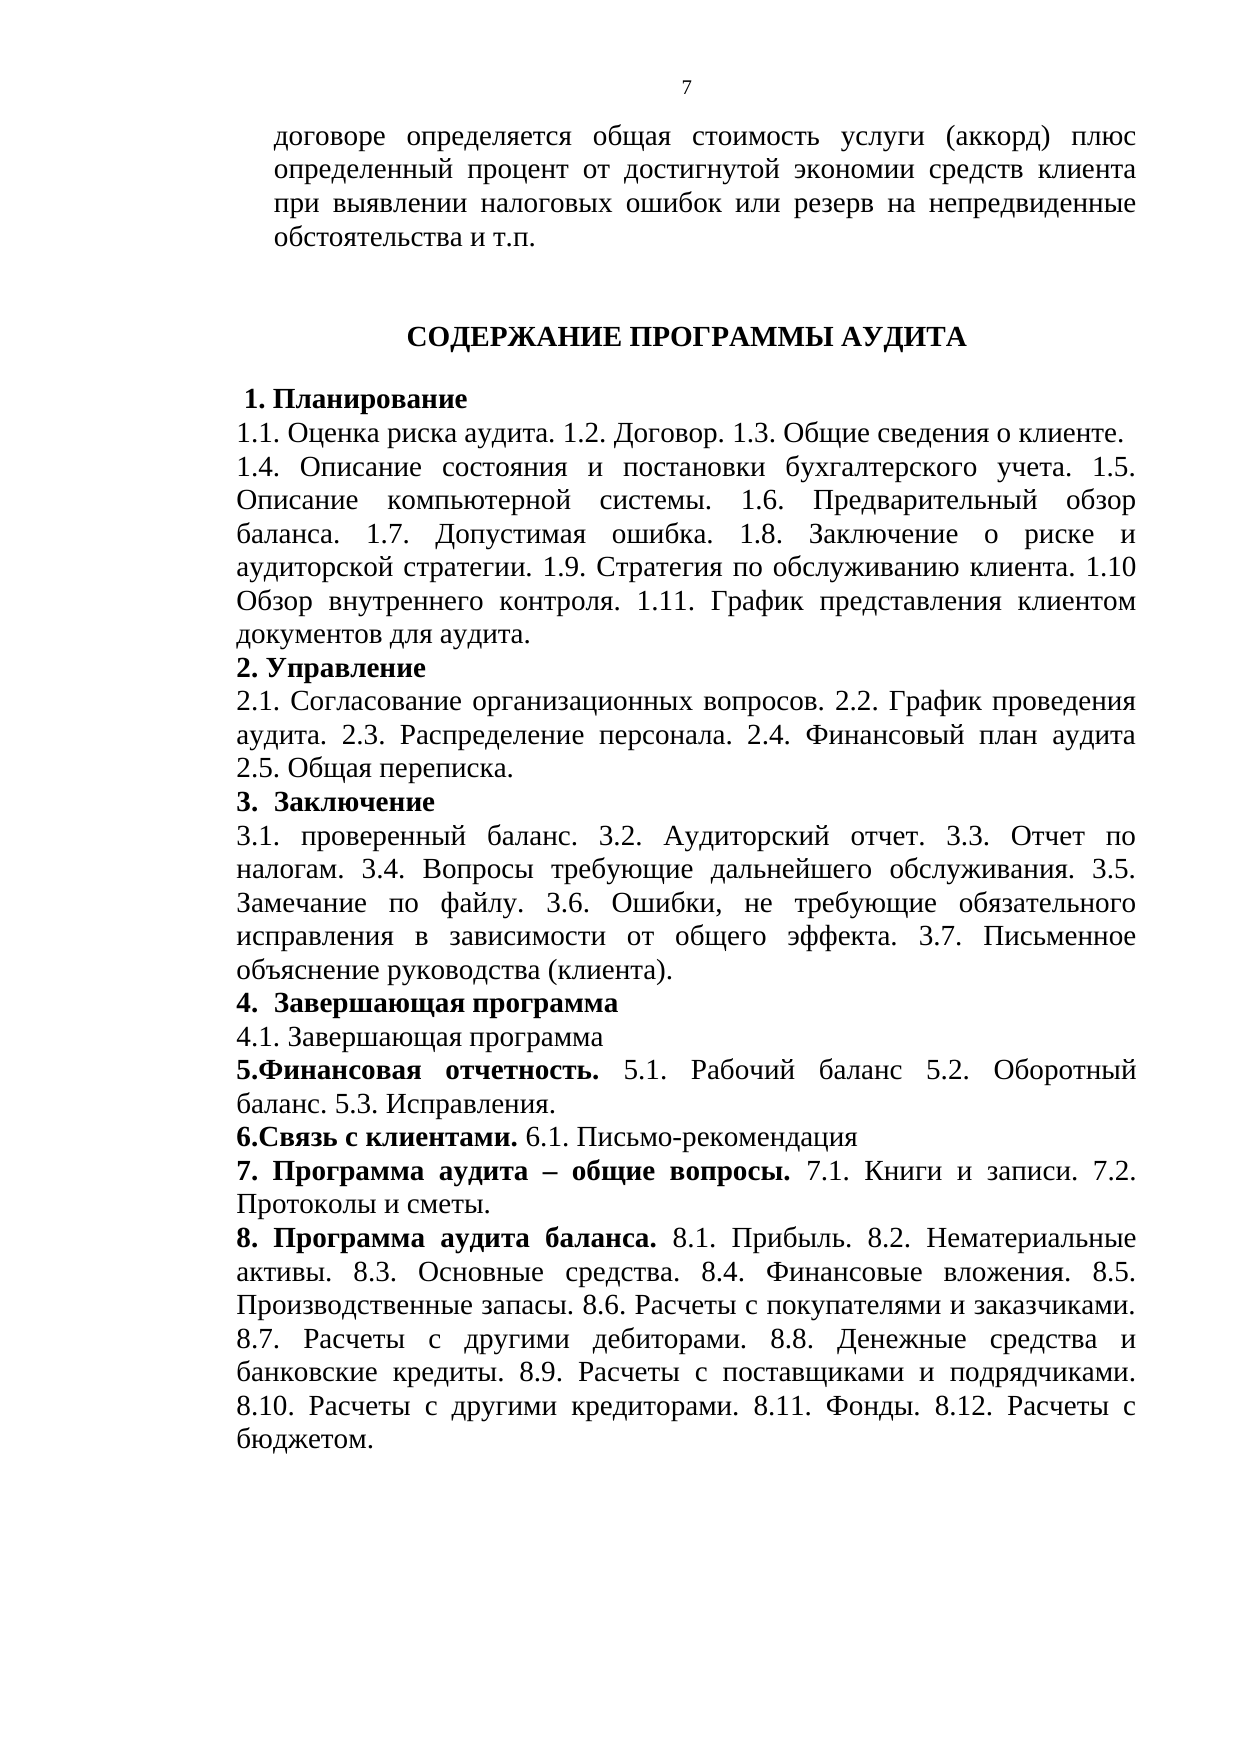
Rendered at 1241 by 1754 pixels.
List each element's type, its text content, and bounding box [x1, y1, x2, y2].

subtitle СОДЕРЖАНИЕ ПРОГРАММЫ АУДИТА [236, 319, 1137, 353]
text 1.1. Оценка риска аудита. 1.2. Договор. 1.3. Общие сведения о клиенте. [236, 415, 1137, 449]
text 3.1. проверенный баланс. 3.2. Аудиторский отчет. 3.3. Отчет по налогам. 3.4. Вопросы требующие дальнейшего обслуживания. 3.5. Замечание по файлу. 3.6. Ошибки, не требующие обязательного исправления в зависимости от общего эффекта. 3.7. Письменное объяснение руководства (клиента). [236, 818, 1137, 985]
text 2. Управление [236, 650, 1137, 683]
subtitle 1. Планирование [236, 382, 1137, 415]
text 2.1. Согласование организационных вопросов. 2.2. График проведения аудита. 2.3. Распределение персонала. 2.4. Финансовый план аудита 2.5. Общая переписка. [236, 683, 1137, 784]
list Завершающая программа [236, 985, 1137, 1019]
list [236, 118, 1137, 252]
text 7. Программа аудита – общие вопросы. 7.1. Книги и записи. 7.2. Протоколы и сметы. [236, 1153, 1137, 1220]
text 1.4. Описание состояния и постановки бухгалтерского учета. 1.5. Описание компьютерной системы. 1.6. Предварительный обзор баланса. 1.7. Допустимая ошибка. 1.8. Заключение о риске и аудиторской стратегии. 1.9. Стратегия по обслуживанию клиента. 1.10 Обзор внутреннего контроля. 1.11. График представления клиентом документов для аудита. [236, 449, 1137, 650]
text 6.Связь с клиентами. 6.1. Письмо-рекомендация [236, 1119, 1137, 1153]
text 8. Программа аудита баланса. 8.1. Прибыль. 8.2. Нематериальные активы. 8.3. Основные средства. 8.4. Финансовые вложения. 8.5. Производственные запасы. 8.6. Расчеты с покупателями и заказчиками. 8.7. Расчеты с другими дебиторами. 8.8. Денежные средства и банковские кредиты. 8.9. Расчеты с поставщиками и подрядчиками. 8.10. Расчеты с другими кредиторами. 8.11. Фонды. 8.12. Расчеты с бюджетом. [236, 1220, 1137, 1455]
text 5.Финансовая отчетность. 5.1. Рабочий баланс 5.2. Оборотный баланс. 5.3. Исправления. [236, 1052, 1137, 1119]
list Заключение [236, 784, 1137, 818]
text 4.1. Завершающая программа [236, 1019, 1137, 1052]
